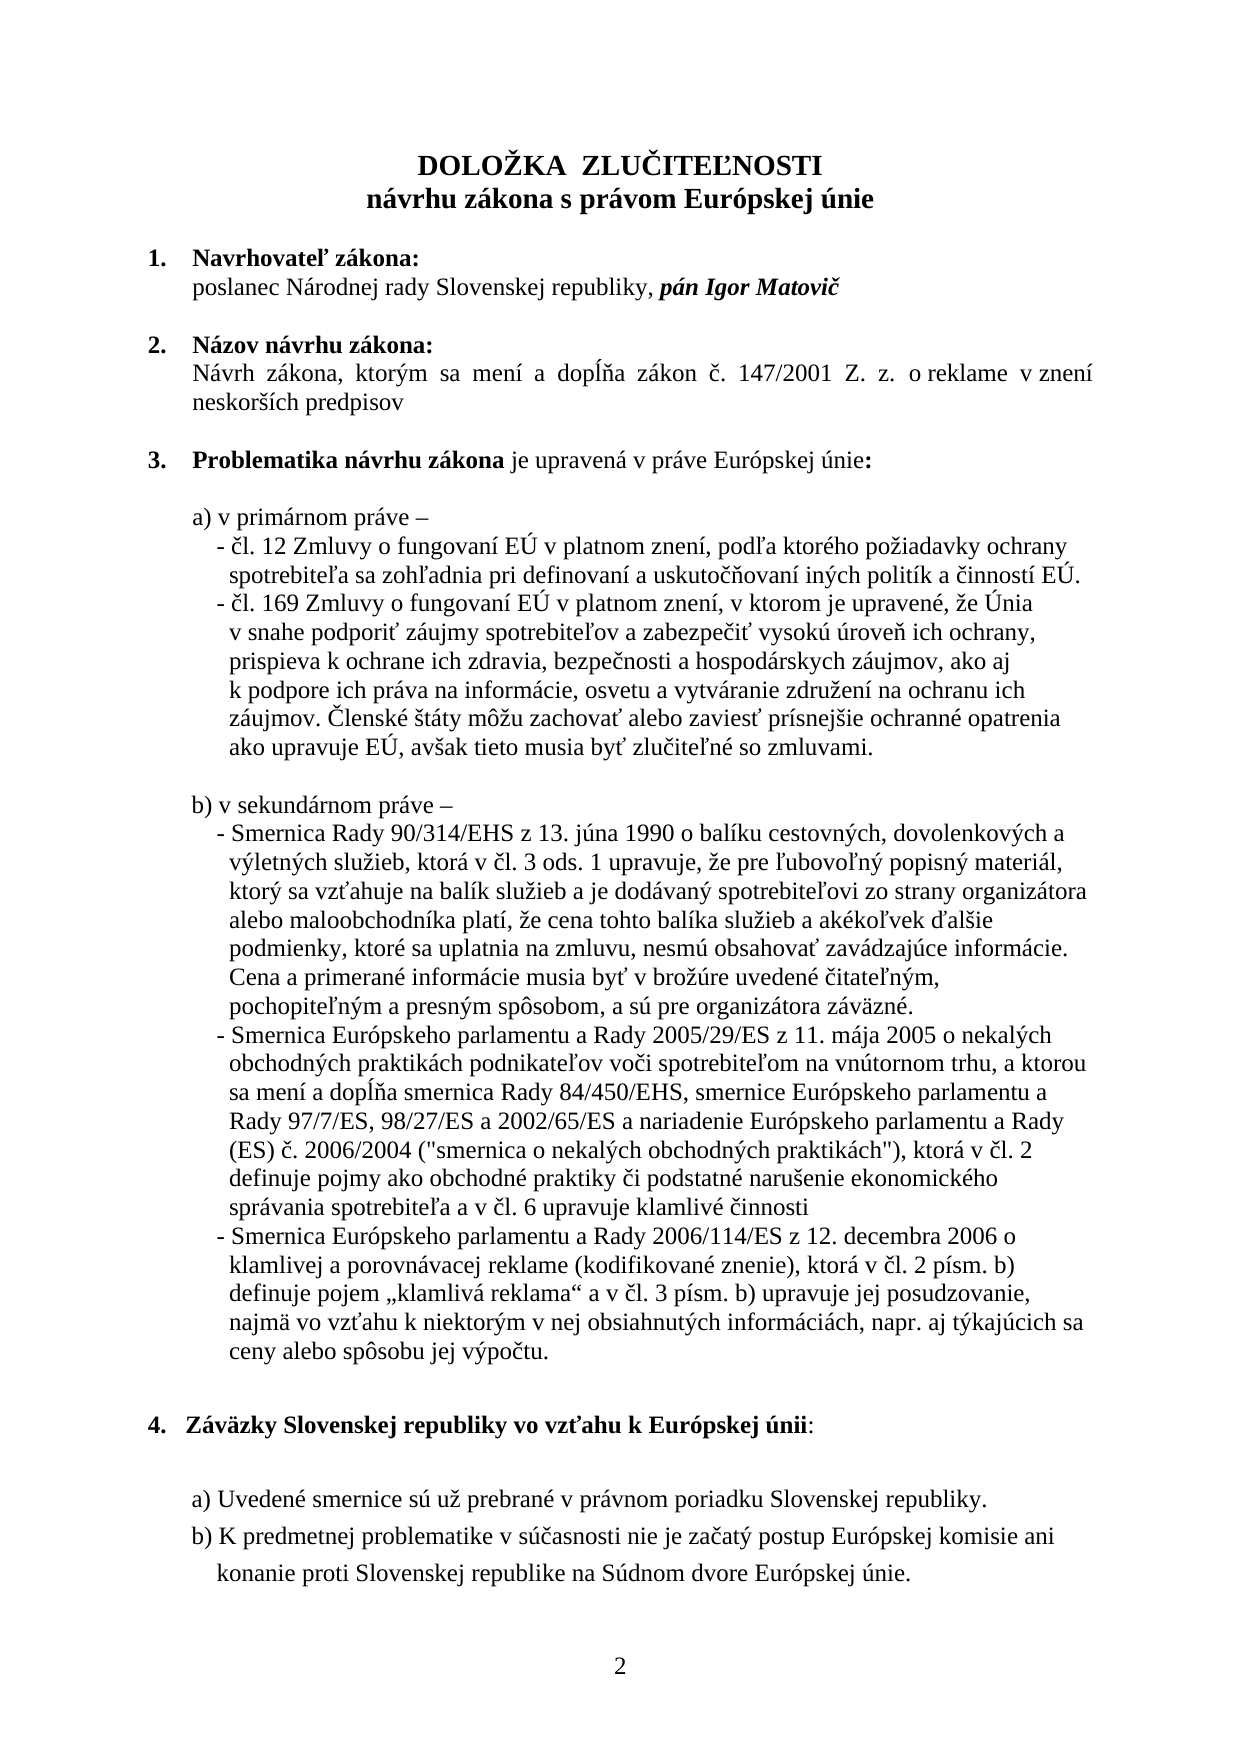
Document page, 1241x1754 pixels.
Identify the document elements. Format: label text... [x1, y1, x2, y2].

text ceny alebo spôsobu jej výpočtu. [148, 1336, 1093, 1365]
text podmienky, ktoré sa uplatnia na zmluvu, nesmú obsahovať zavádzajúce informácie. [148, 933, 1093, 962]
text - Smernica Európskeho parlamentu a Rady 2006/114/ES z 12. decembra 2006 o [148, 1221, 1093, 1250]
text návrhu zákona s právom Európskej únie [148, 181, 1093, 215]
text najmä vo vzťahu k niektorým v nej obsiahnutých informáciách, napr. aj týkajúcich sa [148, 1307, 1093, 1336]
text 4. Záväzky Slovenskej republiky vo vzťahu k Európskej únii: [148, 1410, 1093, 1439]
text Návrh zákona, ktorým sa mení a dopĺňa zákon č. 147/2001 Z. z. o reklame v znení neskorších predpisov [192, 358, 1093, 416]
list Názov návrhu zákona: [148, 330, 1093, 358]
text prispieva k ochrane ich zdravia, bezpečnosti a hospodárskych záujmov, ako aj [148, 646, 1093, 675]
text v snahe podporiť záujmy spotrebiteľov a zabezpečiť vysokú úroveň ich ochrany, [148, 617, 1093, 646]
text klamlivej a porovnávacej reklame (kodifikované znenie), ktorá v čl. 2 písm. b) [148, 1250, 1093, 1278]
text b) K predmetnej problematike v súčasnosti nie je začatý postup Európskej komisie ani [148, 1521, 1093, 1550]
list Navrhovateľ zákona: [148, 243, 1093, 272]
text Rady 97/7/ES, 98/27/ES a 2002/65/ES a nariadenie Európskeho parlamentu a Rady [148, 1106, 1093, 1135]
text definuje pojmy ako obchodné praktiky či podstatné narušenie ekonomického [148, 1163, 1093, 1192]
text alebo maloobchodníka platí, že cena tohto balíka služieb a akékoľvek ďalšie [148, 905, 1093, 933]
text ako upravuje EÚ, avšak tieto musia byť zlučiteľné so zmluvami. [148, 732, 1093, 761]
list Problematika návrhu zákona je upravená v práve Európskej únie: [148, 445, 1093, 473]
text definuje pojem „klamlivá reklama“ a v čl. 3 písm. b) upravuje jej posudzovanie, [148, 1278, 1093, 1307]
text a) Uvedené smernice sú už prebrané v právnom poriadku Slovenskej republiky. [148, 1484, 1093, 1513]
text - čl. 12 Zmluvy o fungovaní EÚ v platnom znení, podľa ktorého požiadavky ochrany [148, 531, 1093, 560]
text a) v primárnom práve – [192, 502, 1093, 531]
text - Smernica Rady 90/314/EHS z 13. júna 1990 o balíku cestovných, dovolenkových a [148, 818, 1093, 847]
text - čl. 169 Zmluvy o fungovaní EÚ v platnom znení, v ktorom je upravené, že Únia [148, 588, 1093, 617]
text ktorý sa vzťahuje na balík služieb a je dodávaný spotrebiteľovi zo strany organizátora [148, 876, 1093, 905]
text Cena a primerané informácie musia byť v brožúre uvedené čitateľným, [148, 962, 1093, 991]
text DOLOŽKA ZLUČITEĽNOSTI [148, 148, 1093, 181]
text k podpore ich práva na informácie, osvetu a vytváranie združení na ochranu ich [148, 675, 1093, 703]
text konanie proti Slovenskej republike na Súdnom dvore Európskej únie. [148, 1558, 1093, 1587]
text pochopiteľným a presným spôsobom, a sú pre organizátora záväzné. [148, 991, 1093, 1020]
text výletných služieb, ktorá v čl. 3 ods. 1 upravuje, že pre ľubovoľný popisný materiál, [148, 847, 1093, 876]
text spotrebiteľa sa zohľadnia pri definovaní a uskutočňovaní iných politík a činností EÚ. [148, 560, 1093, 588]
text (ES) č. 2006/2004 ("smernica o nekalých obchodných praktikách"), ktorá v čl. 2 [148, 1135, 1093, 1163]
text obchodných praktikách podnikateľov voči spotrebiteľom na vnútornom trhu, a ktorou [148, 1048, 1093, 1077]
text správania spotrebiteľa a v čl. 6 upravuje klamlivé činnosti [148, 1192, 1093, 1221]
text záujmov. Členské štáty môžu zachovať alebo zaviesť prísnejšie ochranné opatrenia [148, 703, 1093, 732]
text b) v sekundárnom práve – [148, 790, 1093, 818]
text - Smernica Európskeho parlamentu a Rady 2005/29/ES z 11. mája 2005 o nekalých [148, 1020, 1093, 1048]
text sa mení a dopĺňa smernica Rady 84/450/EHS, smernice Európskeho parlamentu a [148, 1077, 1093, 1106]
list poslanec Národnej rady Slovenskej republiky, pán Igor Matovič [192, 272, 1093, 301]
